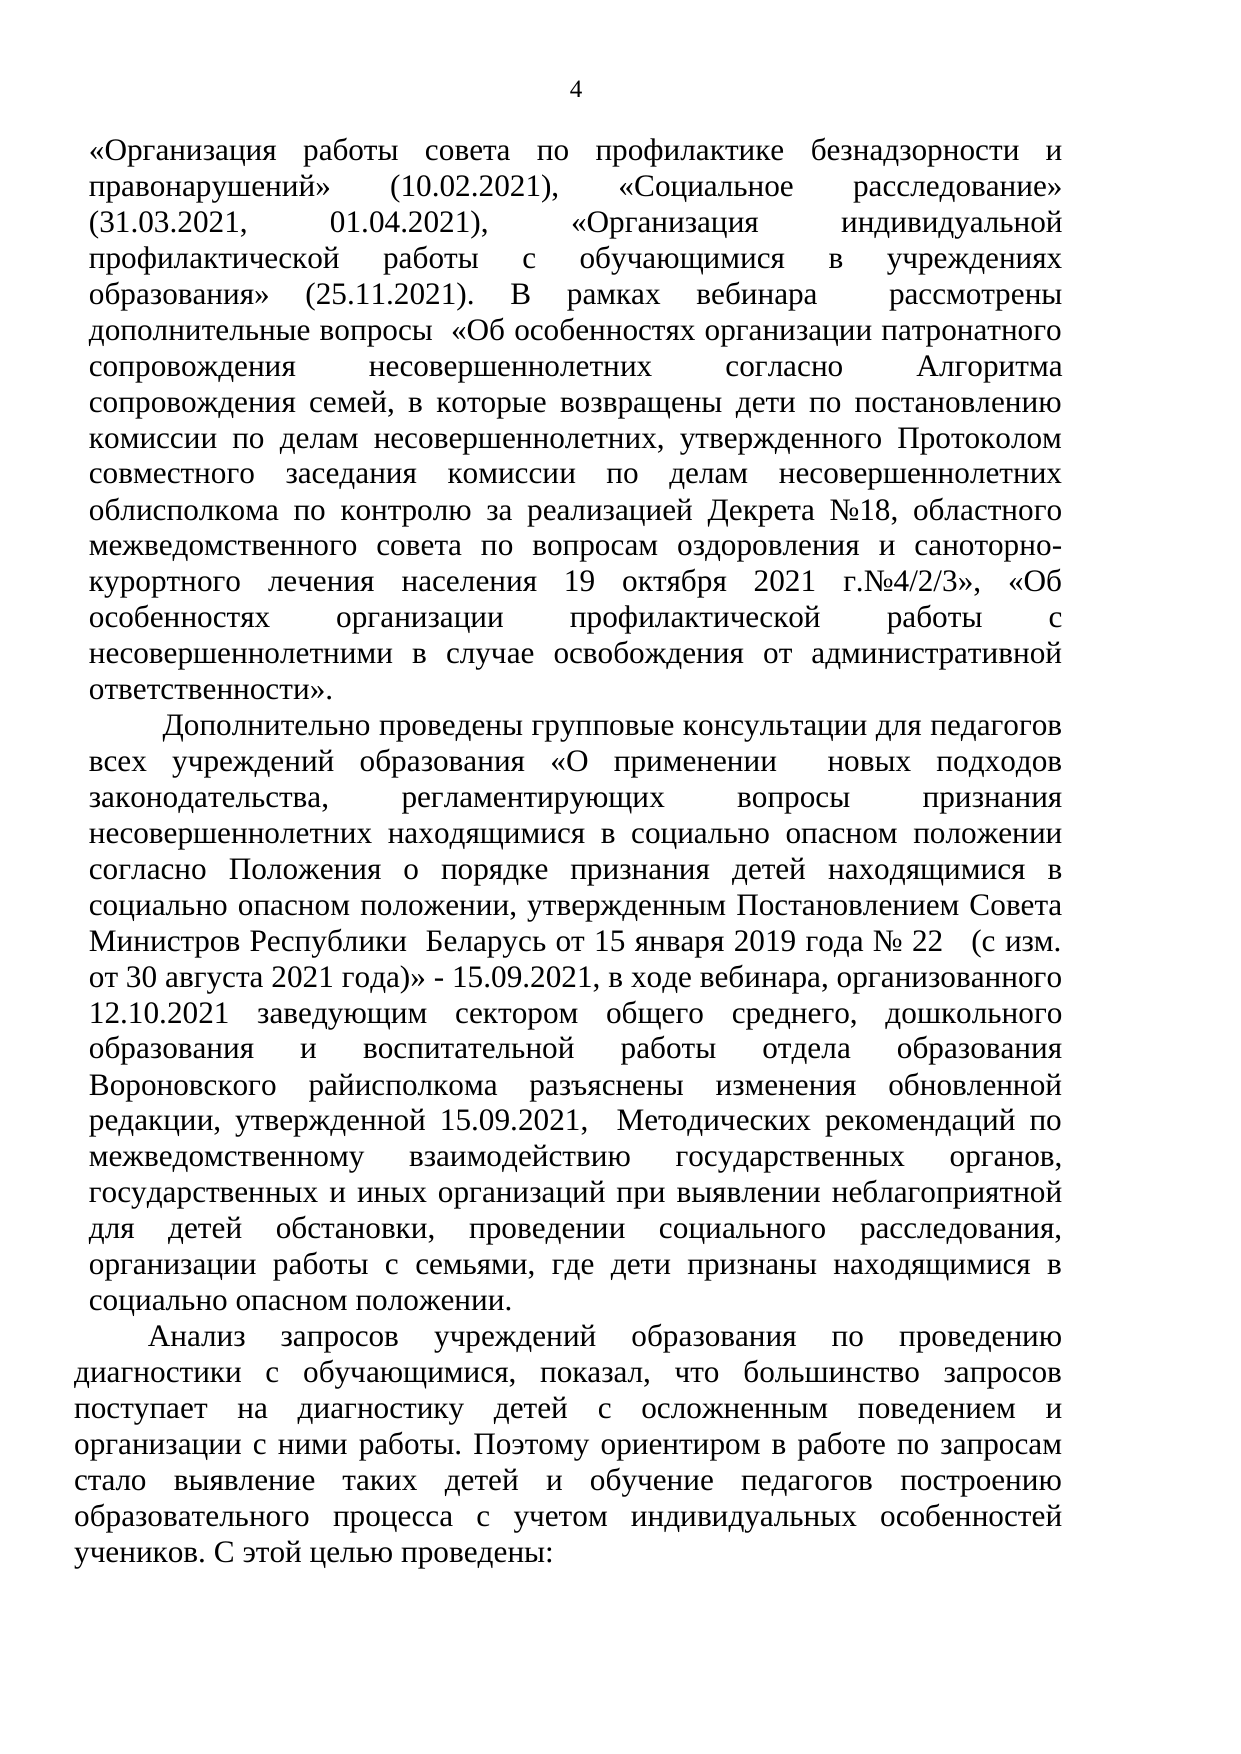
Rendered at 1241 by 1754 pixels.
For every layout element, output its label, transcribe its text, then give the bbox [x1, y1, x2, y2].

text Дополнительно проведены групповые консультации для педагогов всех учреждений образования «О применении новых подходов законодательства, регламентирующих вопросы признания несовершеннолетних находящимися в социально опасном положении согласно Положения о порядке признания детей находящимися в социально опасном положении, утвержденным Постановлением Совета Министров Республики Беларусь от 15 января 2019 года № 22 (с изм. от 30 августа 2021 года)» - 15.09.2021, в ходе вебинара, организованного 12.10.2021 заведующим сектором общего среднего, дошкольного образования и воспитательной работы отдела образования Вороновского райисполкома разъяснены изменения обновленной редакции, утвержденной 15.09.2021, Методических рекомендаций по межведомственному взаимодействию государственных органов, государственных и иных организаций при выявлении неблагоприятной для детей обстановки, проведении социального расследования, организации работы с семьями, где дети признаны находящимися в социально опасном положении. [89, 706, 1063, 1317]
text Анализ запросов учреждений образования по проведению диагностики с обучающимися, показал, что большинство запросов поступает на диагностику детей с осложненным поведением и организации с ними работы. Поэтому ориентиром в работе по запросам стало выявление таких детей и обучение педагогов построению образовательного процесса с учетом индивидуальных особенностей учеников. С этой целью проведены: [74, 1317, 1063, 1569]
